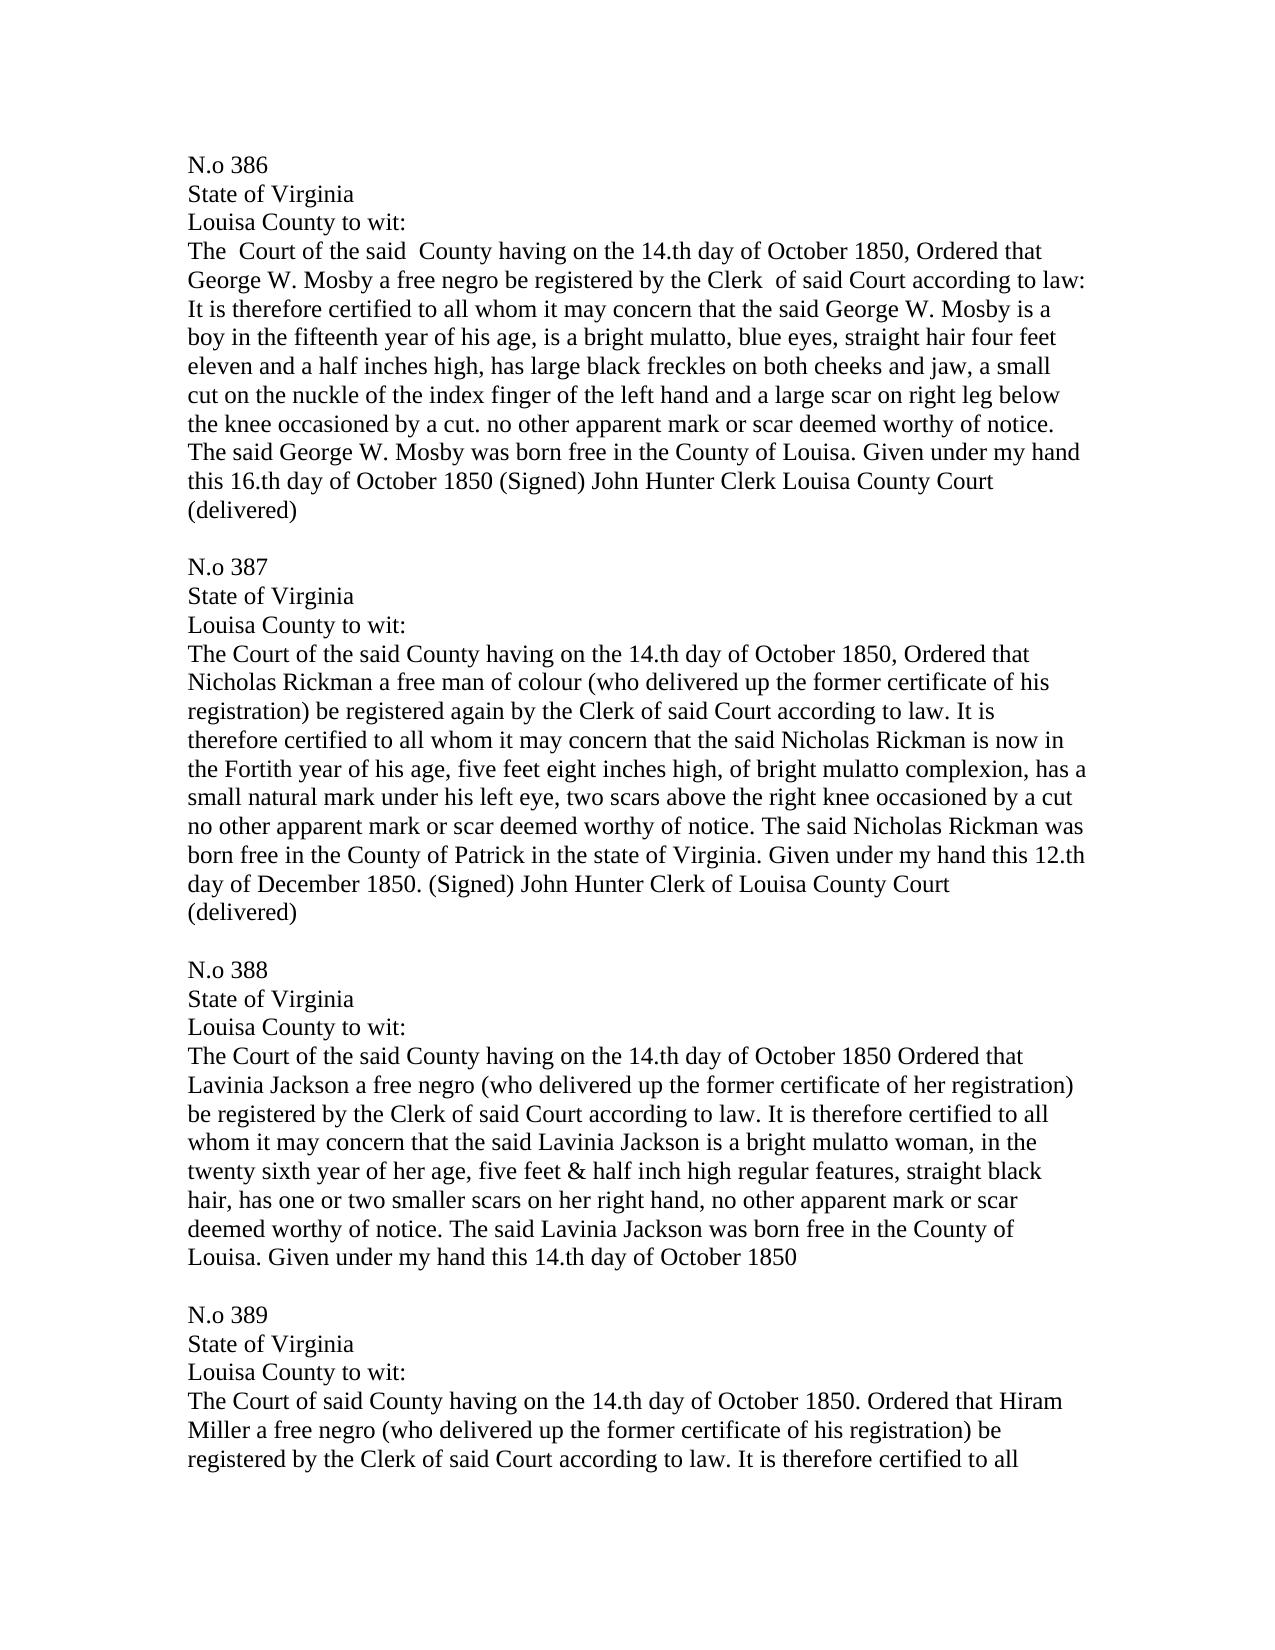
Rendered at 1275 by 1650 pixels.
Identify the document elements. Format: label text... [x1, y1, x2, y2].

text to wit: [187, 207, 1087, 236]
text to wit: [187, 1357, 1087, 1386]
text State of [187, 179, 1087, 207]
text The Court of the said County having on the 14.th day of October 1850, Ordered that George W. Mosby a free negro be registered by the Clerk of said Court according to law: It is therefore certified to all whom it may concern that the said George W. Mosby is a boy in the fifteenth year of his age, is a bright mulatto, blue eyes, straight hair four feet eleven and a half inches high, has large black freckles on both cheeks and jaw, a small cut on the nuckle of the index finger of the left hand and a large scar on right leg below the knee occasioned by a cut. no other apparent mark or scar deemed worthy of notice. The said George W. Mosby was born free in the . Given under my hand this 16.th day of October 1850 (Signed) John Hunter Clerk Louisa County Court [187, 236, 1087, 495]
text State of [187, 1329, 1087, 1357]
text N.o 387 [187, 552, 1087, 581]
text (delivered) [187, 495, 1087, 524]
text N.o 386 [187, 150, 1087, 179]
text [187, 1386, 1087, 1472]
text (delivered) [187, 897, 1087, 926]
text State of [187, 581, 1087, 610]
text N.o 389 [187, 1300, 1087, 1329]
text to wit: [187, 610, 1087, 639]
text State of [187, 984, 1087, 1012]
text to wit: [187, 1012, 1087, 1041]
text The Court of the said County having on the 14.th day of October 1850, Ordered that Nicholas Rickman a free man of colour (who delivered up the former certificate of his registration) be registered again by the Clerk of said Court according to law. It is therefore certified to all whom it may concern that the said Nicholas Rickman is now in the Fortith year of his age, five feet eight inches high, of bright mulatto complexion, has a small natural mark under his left eye, two scars above the right knee occasioned by a cut no other apparent mark or scar deemed worthy of notice. The said Nicholas Rickman was born free in the in the state of . Given under my hand this 12.th day of December 1850. (Signed) John Hunter Clerk of [187, 639, 1087, 897]
text The Court of the said County having on the 14.th day of October 1850 Ordered that Lavinia Jackson a free negro (who delivered up the former certificate of her registration) be registered by the Clerk of said Court according to law. It is therefore certified to all whom it may concern that the said Lavinia Jackson is a bright mulatto woman, in the twenty sixth year of her age, five feet & half inch high regular features, straight black hair, has one or two smaller scars on her right hand, no other apparent mark or scar deemed worthy of notice. The said Lavinia Jackson was born free in the . Given under my hand this 14.th day of October 1850 [187, 1041, 1087, 1271]
text N.o 388 [187, 955, 1087, 984]
